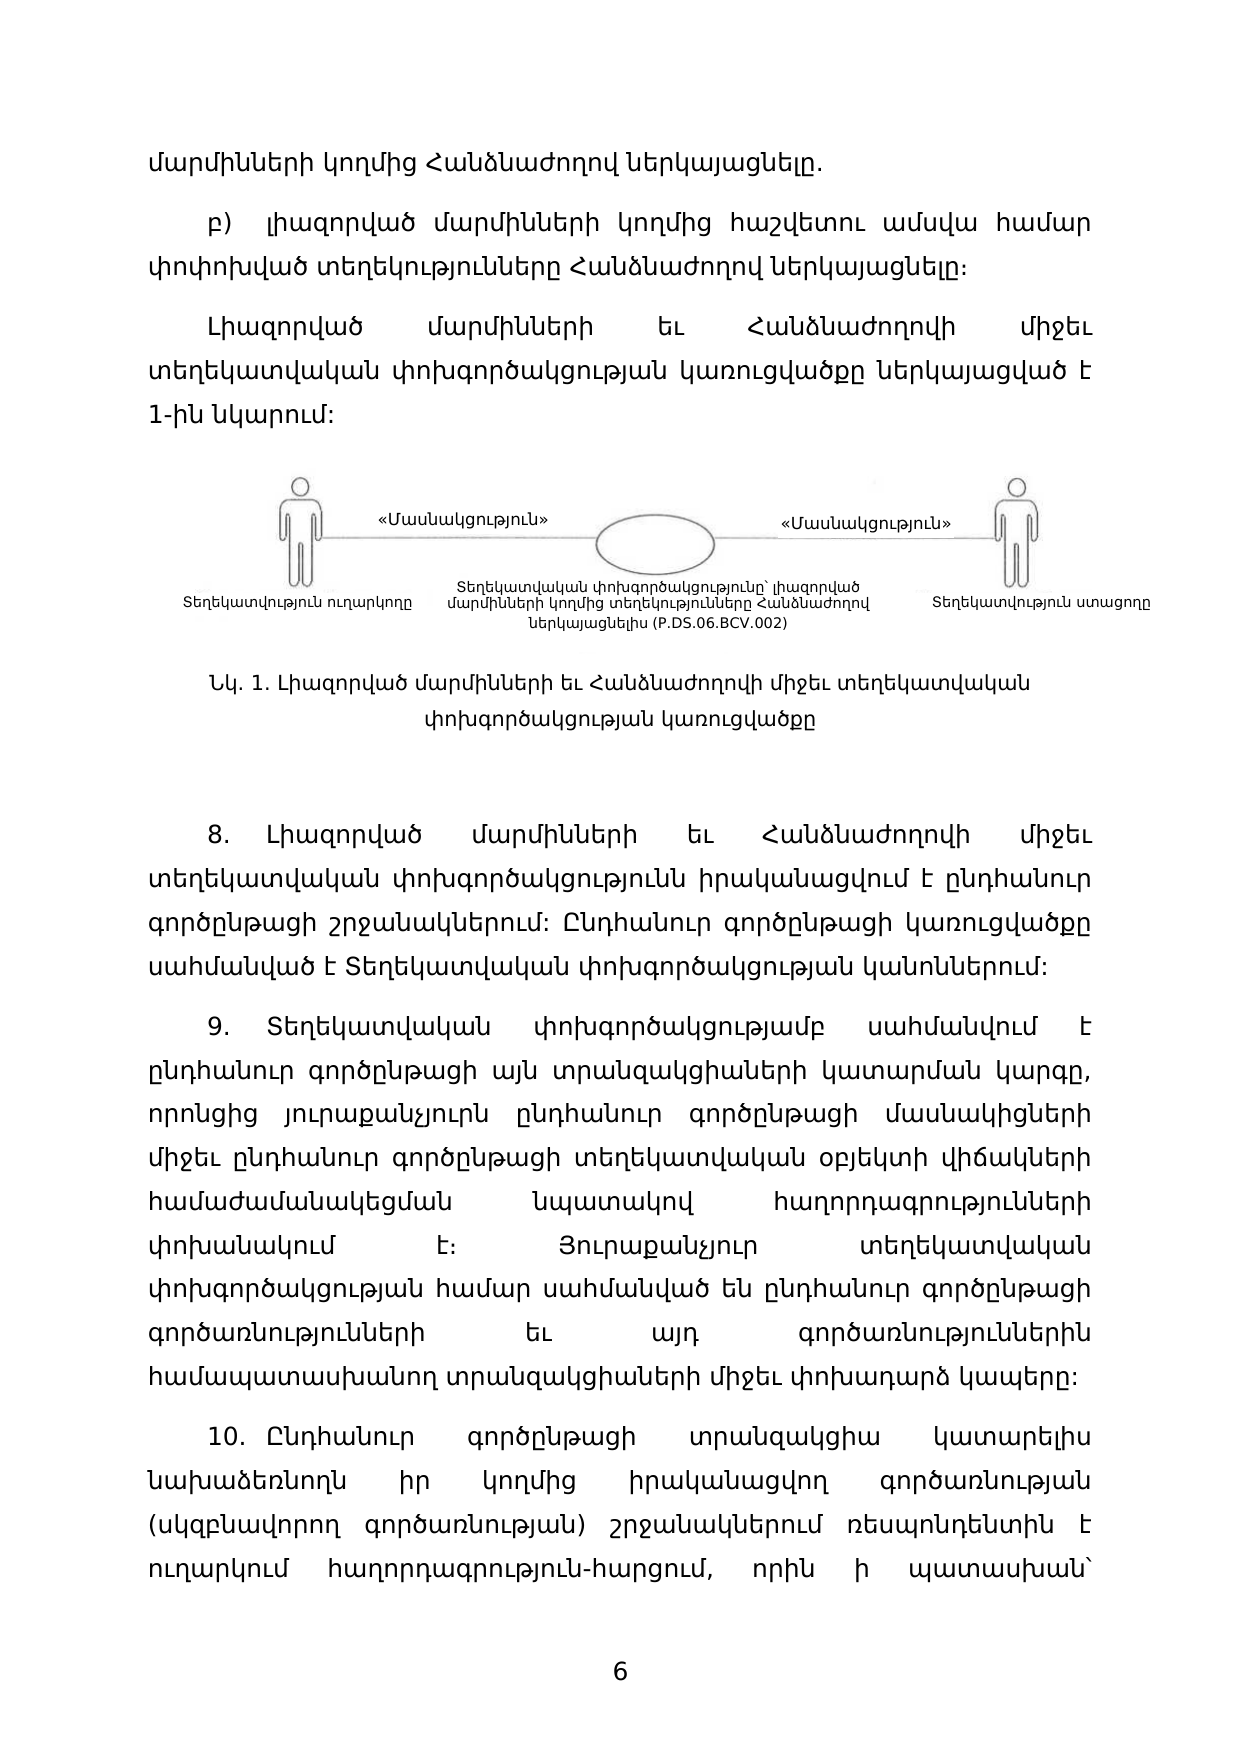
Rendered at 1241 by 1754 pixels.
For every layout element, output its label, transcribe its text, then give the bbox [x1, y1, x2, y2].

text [148, 1423, 1092, 1583]
text Լիազորված մարմինների եւ Հանձնաժողովի միջեւ տեղեկատվական փոխգործակցության կառուցվածքը ներկայացված է 1-ին նկարում: [148, 312, 1092, 429]
text 8. Լիազորված մարմինների եւ Հանձնաժողովի միջեւ տեղեկատվական փոխգործակցությունն իրականացվում է ընդհանուր գործընթացի շրջանակներում: Ընդհանուր գործընթացի կառուցվածքը սահմանված է Տեղեկատվական փոխգործակցության կանոններում: [148, 821, 1092, 981]
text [148, 148, 1092, 177]
text Նկ. 1. Լիազորված մարմինների եւ Հանձնաժողովի միջեւ տեղեկատվական փոխգործակցության կառուցվածքը [148, 659, 1092, 731]
text բ) լիազորված մարմինների կողմից հաշվետու ամսվա համար փոփոխված տեղեկությունները Հանձնաժողով ներկայացնելը։ [148, 208, 1092, 281]
picture [147, 460, 1167, 659]
text 9. Տեղեկատվական փոխգործակցությամբ սահմանվում է ընդհանուր գործընթացի այն տրանզակցիաների կատարման կարգը, որոնցից յուրաքանչյուրն ընդհանուր գործընթացի մասնակիցների միջեւ ընդհանուր գործընթացի տեղեկատվական օբյեկտի վիճակների համաժամանակեցման նպատակով հաղորդագրությունների փոխանակում է։ Յուրաքանչյուր տեղեկատվական փոխգործակցության համար սահմանված են ընդհանուր գործընթացի գործառնությունների եւ այդ գործառնություններին համապատասխանող տրանզակցիաների միջեւ փոխադարձ կապերը: [148, 1012, 1092, 1391]
